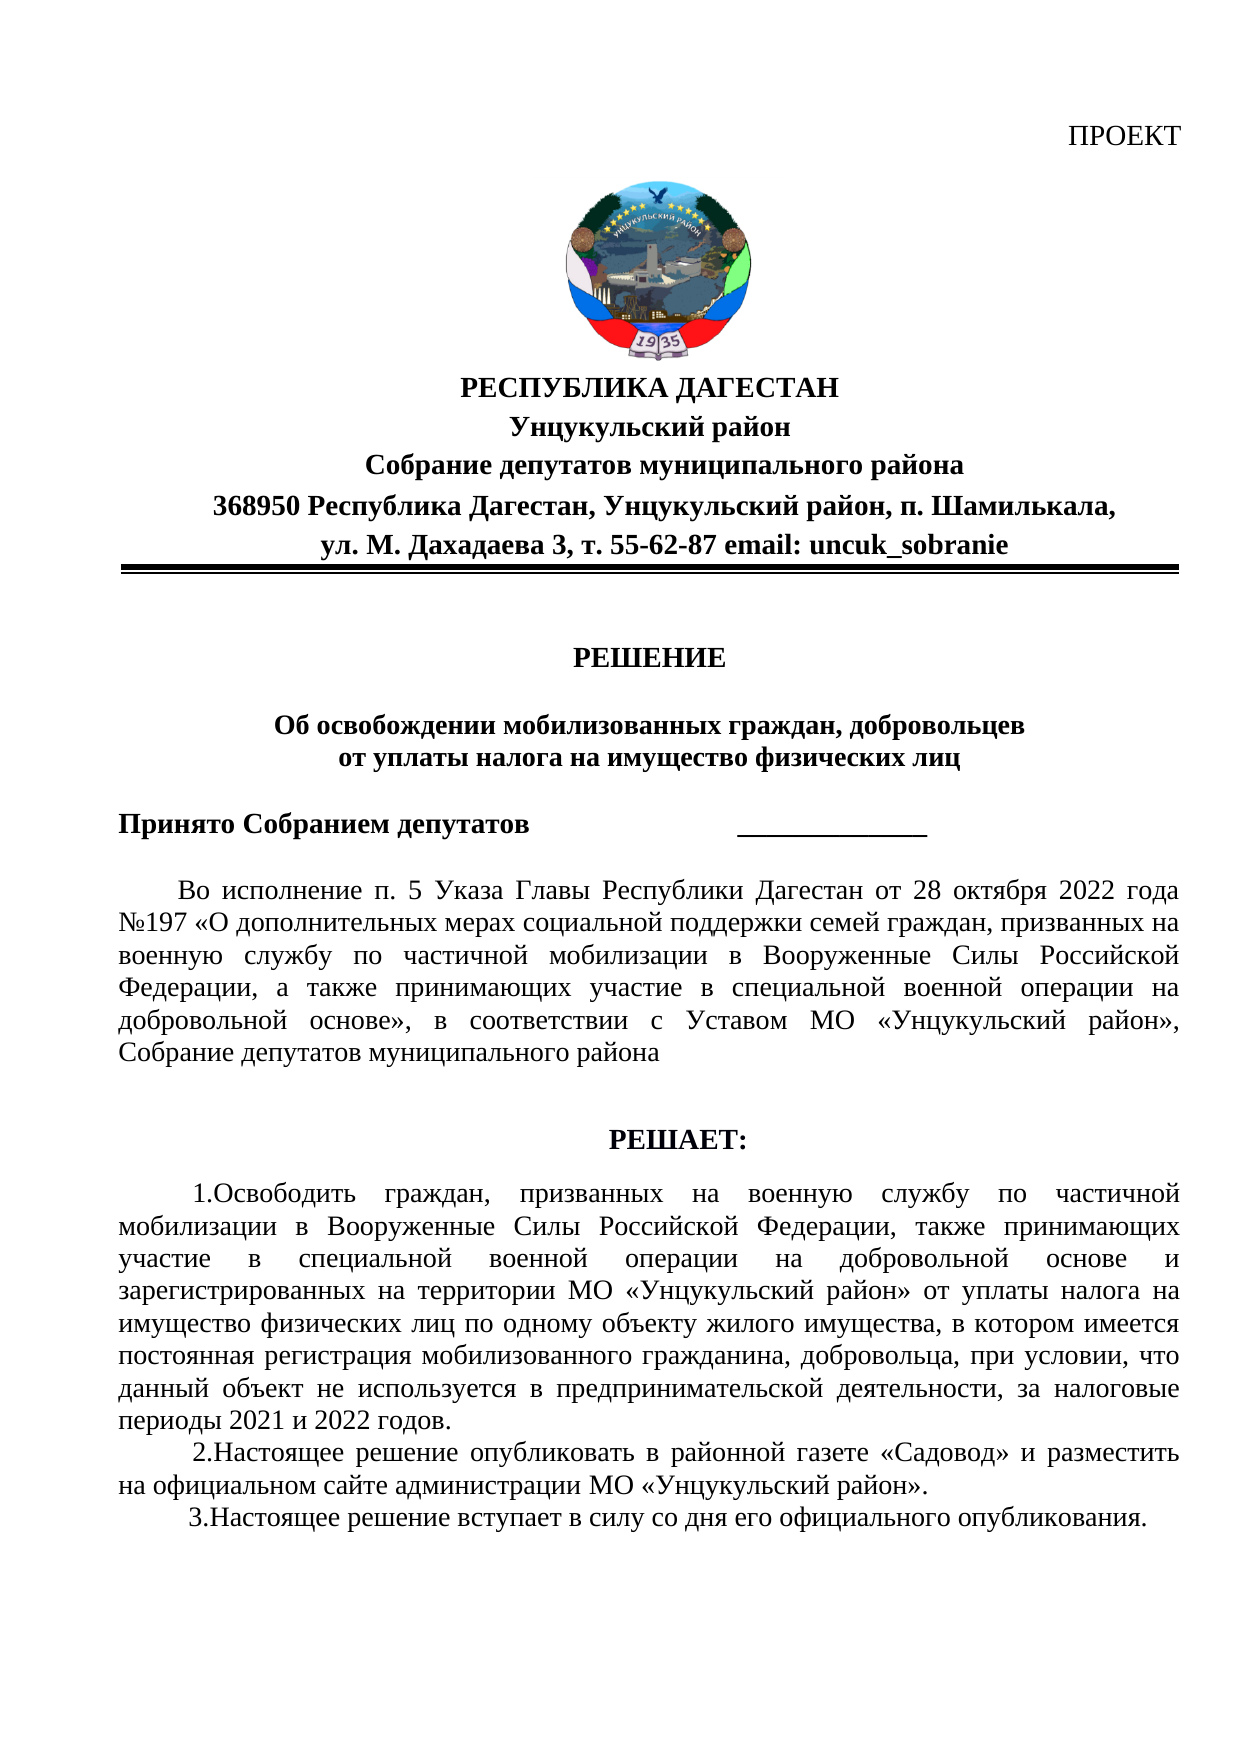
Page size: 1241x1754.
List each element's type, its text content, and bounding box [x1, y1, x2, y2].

text ПРОЕКТ [118, 118, 1181, 152]
text Принято Собранием депутатов _____________ [118, 806, 1181, 839]
text 2.Настоящее решение опубликовать в районной газете «Садовод» и разместить на официальном сайте администрации МО «Унцукульский район». [118, 1435, 1181, 1500]
text от уплаты налога на имущество физических лиц [118, 740, 1181, 772]
text Во исполнение п. 5 Указа Главы Республики Дагестан от 28 октября 2022 года №197 «О дополнительных мерах социальной поддержки семей граждан, призванных на военную службу по частичной мобилизации в Вооруженные Силы Российской Федерации, а также принимающих участие в специальной военной операции на добровольной основе», в соответствии с Уставом МО «Унцукульский район», Собрание депутатов муниципального района [118, 873, 1181, 1067]
picture [530, 177, 786, 361]
table_header РЕСПУБЛИКА ДАГЕСТАН Унцукульский район Собрание депутатов муниципального района [121, 178, 1178, 488]
text 3.Настоящее решение вступает в силу со дня его официального опубликования. [118, 1500, 1181, 1533]
table_cell 368950 Республика Дагестан, Унцукульский район, п. Шамилькала, ул. М. Дахадаева 3, т. 55-62-87 email: uncuk_sobranie [121, 488, 1178, 564]
text РЕШЕНИЕ [118, 641, 1181, 674]
text 1.Освободить граждан, призванных на военную службу по частичной мобилизации в Вооруженные Силы Российской Федерации, также принимающих участие в специальной военной операции на добровольной основе и зарегистрированных на территории МО «Унцукульский район» от уплаты налога на имущество физических лиц по одному объекту жилого имущества, в котором имеется постоянная регистрация мобилизованного гражданина, добровольца, при условии, что данный объект не используется в предпринимательской деятельности, за налоговые периоды 2021 и 2022 годов. [118, 1176, 1181, 1435]
text РЕШАЕТ: [117, 1122, 1166, 1155]
text Об освобождении мобилизованных граждан, добровольцев [118, 708, 1181, 740]
